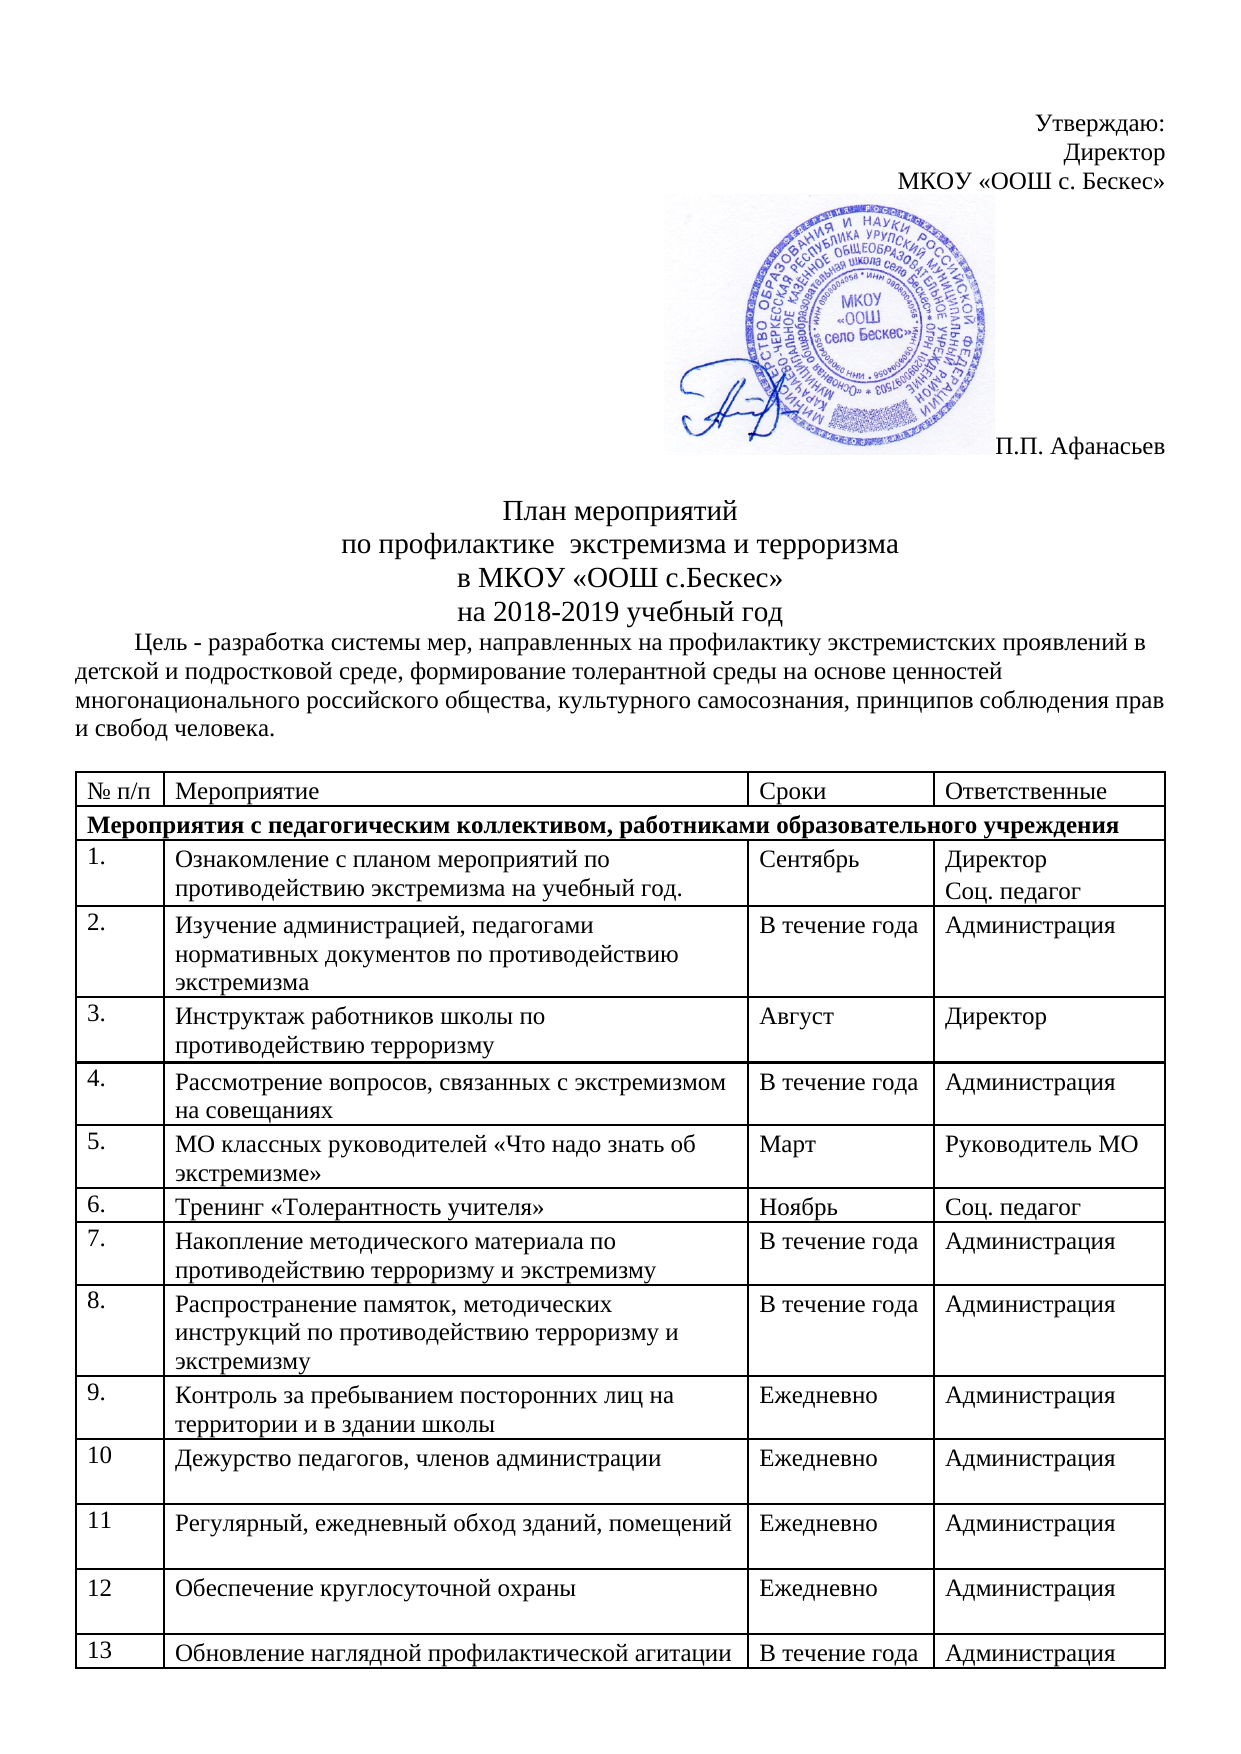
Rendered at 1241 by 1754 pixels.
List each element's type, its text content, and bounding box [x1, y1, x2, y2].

table_cell 4. [77, 1064, 163, 1124]
table_cell Директор [935, 998, 1164, 1061]
table_cell 1. [77, 841, 163, 905]
table_cell В течение года [749, 907, 933, 996]
table_cell Администрация [935, 1223, 1164, 1283]
table_cell Администрация [935, 907, 1164, 996]
text Директор [812, 137, 1165, 166]
table_header № п/п [77, 773, 163, 805]
text План мероприятий [75, 493, 1165, 527]
table_cell Ознакомление с планом мероприятий по противодействию экстремизма на учебный год. [165, 841, 747, 905]
table_cell Администрация [935, 1440, 1164, 1503]
picture [663, 194, 996, 455]
table_cell Накопление методического материала по противодействию терроризму и экстремизму [165, 1223, 747, 1283]
table_cell Изучение администрацией, педагогами нормативных документов по противодействию экстремизма [165, 907, 747, 996]
table_cell 2. [77, 907, 163, 996]
text в МКОУ «ООШ с.Бескес» [75, 560, 1165, 594]
table_cell Ежедневно [749, 1570, 933, 1633]
table_cell Администрация [935, 1377, 1164, 1438]
table_cell Сентябрь [749, 841, 933, 905]
table_cell Распространение памяток, методических инструкций по противодействию терроризму и экстремизму [165, 1286, 747, 1375]
table_cell Администрация [935, 1505, 1164, 1568]
table_cell Дежурство педагогов, членов администрации [165, 1440, 747, 1503]
table_cell 11 [77, 1505, 163, 1568]
table_cell Руководитель МО [935, 1126, 1164, 1187]
table_cell 7. [77, 1223, 163, 1283]
table_cell В течение года [749, 1635, 933, 1667]
table_cell Ежедневно [749, 1440, 933, 1503]
table_cell 8. [77, 1286, 163, 1375]
table_cell Август [749, 998, 933, 1061]
text Цель - разработка системы мер, направленных на профилактику экстремистских проявлений в детской и подростковой среде, формирование толерантной среды на основе ценностей многонационального российского общества, культурного самосознания, принципов соблюдения прав и свобод человека. [75, 627, 1165, 742]
table_cell Ноябрь [749, 1189, 933, 1221]
table_cell Тренинг «Толерантность учителя» [165, 1189, 747, 1221]
table_cell Администрация [935, 1064, 1164, 1124]
table_cell Ежедневно [749, 1505, 933, 1568]
table_cell Соц. педагог [935, 1189, 1164, 1221]
table_cell В течение года [749, 1223, 933, 1283]
table_cell Администрация [935, 1635, 1164, 1667]
table_header Ответственные [935, 773, 1164, 805]
table_cell 5. [77, 1126, 163, 1187]
table_cell Администрация [935, 1570, 1164, 1633]
table_cell МО классных руководителей «Что надо знать об экстремизме» [165, 1126, 747, 1187]
table_cell Март [749, 1126, 933, 1187]
table_cell В течение года [749, 1064, 933, 1124]
table_cell Контроль за пребыванием посторонних лиц на территории и в здании школы [165, 1377, 747, 1438]
table_cell Мероприятия с педагогическим коллективом, работниками образовательного учреждения [77, 807, 1164, 839]
table_cell 12 [77, 1570, 163, 1633]
text МКОУ «ООШ с. Бескес» [75, 166, 1165, 195]
table_cell 9. [77, 1377, 163, 1438]
table_cell В течение года [749, 1286, 933, 1375]
text на 2018-2019 учебный год [75, 594, 1165, 627]
text Утверждаю: [739, 108, 1165, 137]
table_header Сроки [749, 773, 933, 805]
table_cell 10 [77, 1440, 163, 1503]
table_cell 3. [77, 998, 163, 1061]
text по профилактике экстремизма и терроризма [75, 527, 1165, 560]
table_cell Инструктаж работников школы по противодействию терроризму [165, 998, 747, 1061]
table_header Мероприятие [165, 773, 747, 805]
table_cell Обеспечение круглосуточной охраны [165, 1570, 747, 1633]
table_cell Ежедневно [749, 1377, 933, 1438]
table_cell Директор Соц. педагог [935, 841, 1164, 905]
table_cell 6. [77, 1189, 163, 1221]
table_cell Рассмотрение вопросов, связанных с экстремизмом на совещаниях [165, 1064, 747, 1124]
table_cell Администрация [935, 1286, 1164, 1375]
table_cell Регулярный, ежедневный обход зданий, помещений [165, 1505, 747, 1568]
table_cell Обновление наглядной профилактической агитации [165, 1635, 747, 1667]
table_cell 13 [77, 1635, 163, 1667]
